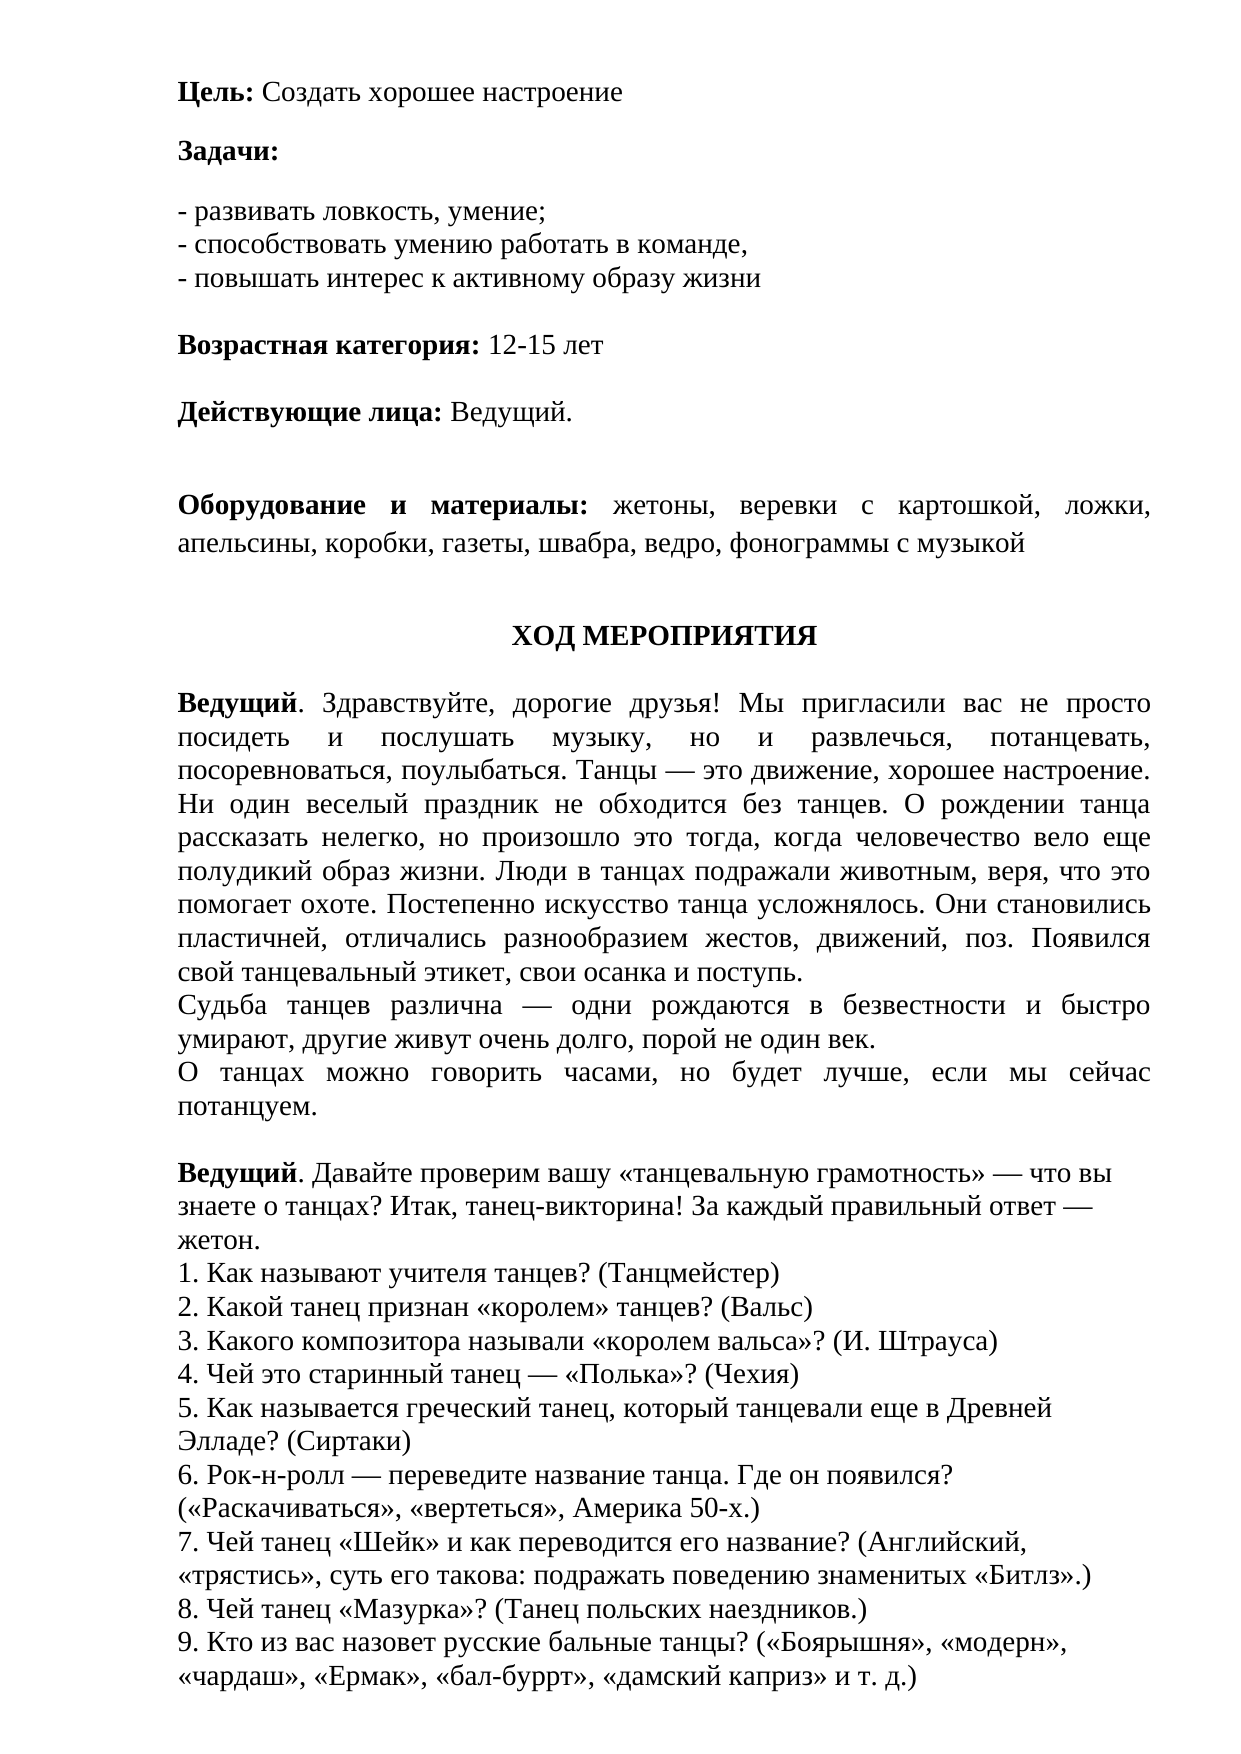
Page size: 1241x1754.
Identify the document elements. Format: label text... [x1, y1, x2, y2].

text О танцах можно говорить часами, но будет лучше, если мы сейчас потанцуем. [177, 1054, 1152, 1121]
text - способствовать умению работать в команде, [177, 226, 1152, 260]
text 4. Чей это старинный танец — «Полька»? (Чехия) [177, 1356, 1152, 1390]
text Возрастная категория: 12-15 лет [177, 327, 1152, 360]
text Ведущий. Давайте проверим вашу «танцевальную грамотность» — что вы знаете о танцах? Итак, танец-викторина! За каждый правильный ответ — жетон. [177, 1155, 1152, 1256]
text Ведущий. Здравствуйте, дорогие друзья! Мы пригласили вас не просто посидеть и послушать музыку, но и развлечься, потанцевать, посоревноваться, поулыбаться. Танцы — это движение, хорошее настроение. Ни один веселый праздник не обходится без танцев. О рождении танца рассказать нелегко, но произошло это тогда, когда человечество вело еще полудикий образ жизни. Люди в танцах подражали животным, веря, что это помогает охоте. Постепенно искусство танца усложнялось. Они становились пластичней, отличались разнообразием жестов, движений, поз. Появился свой танцевальный этикет, свои осанка и поступь. [177, 685, 1152, 987]
text - повышать интерес к активному образу жизни [177, 260, 1152, 293]
text Цель: Создать хорошее настроение [177, 74, 1152, 107]
text Оборудование и материалы: жетоны, веревки с картошкой, ложки, апельсины, коробки, газеты, швабра, ведро, фонограммы с музыкой [177, 487, 1152, 559]
text 6. Рок-н-ролл — переведите название танца. Где он появился? («Раскачиваться», «вертеться», Америка 50-х.) [177, 1457, 1152, 1524]
text 5. Как называется греческий танец, который танцевали еще в Древней Элладе? (Сиртаки) [177, 1390, 1152, 1457]
text ХОД МЕРОПРИЯТИЯ [177, 618, 1152, 652]
text 2. Какой танец признан «королем» танцев? (Вальс) [177, 1289, 1152, 1323]
text 3. Какого композитора называли «королем вальса»? (И. Штрауса) [177, 1323, 1152, 1356]
text 1. Как называют учителя танцев? (Танцмейстер) [177, 1256, 1152, 1289]
text Задачи: [177, 133, 1152, 167]
text 7. Чей танец «Шейк» и как переводится его название? (Английский, «трястись», суть его такова: подражать поведению знаменитых «Битлз».) [177, 1524, 1152, 1591]
text Действующие лица: Ведущий. [177, 394, 1152, 427]
text 9. Кто из вас назовет русские бальные танцы? («Боярышня», «модерн», «чардаш», «Ермак», «бал-буррт», «дамский каприз» и т. д.) [177, 1624, 1152, 1692]
text 8. Чей танец «Мазурка»? (Танец польских наездников.) [177, 1591, 1152, 1624]
text Судьба танцев различна — одни рождаются в безвестности и быстро умирают, другие живут очень долго, порой не один век. [177, 987, 1152, 1054]
text - развивать ловкость, умение; [177, 193, 1152, 226]
